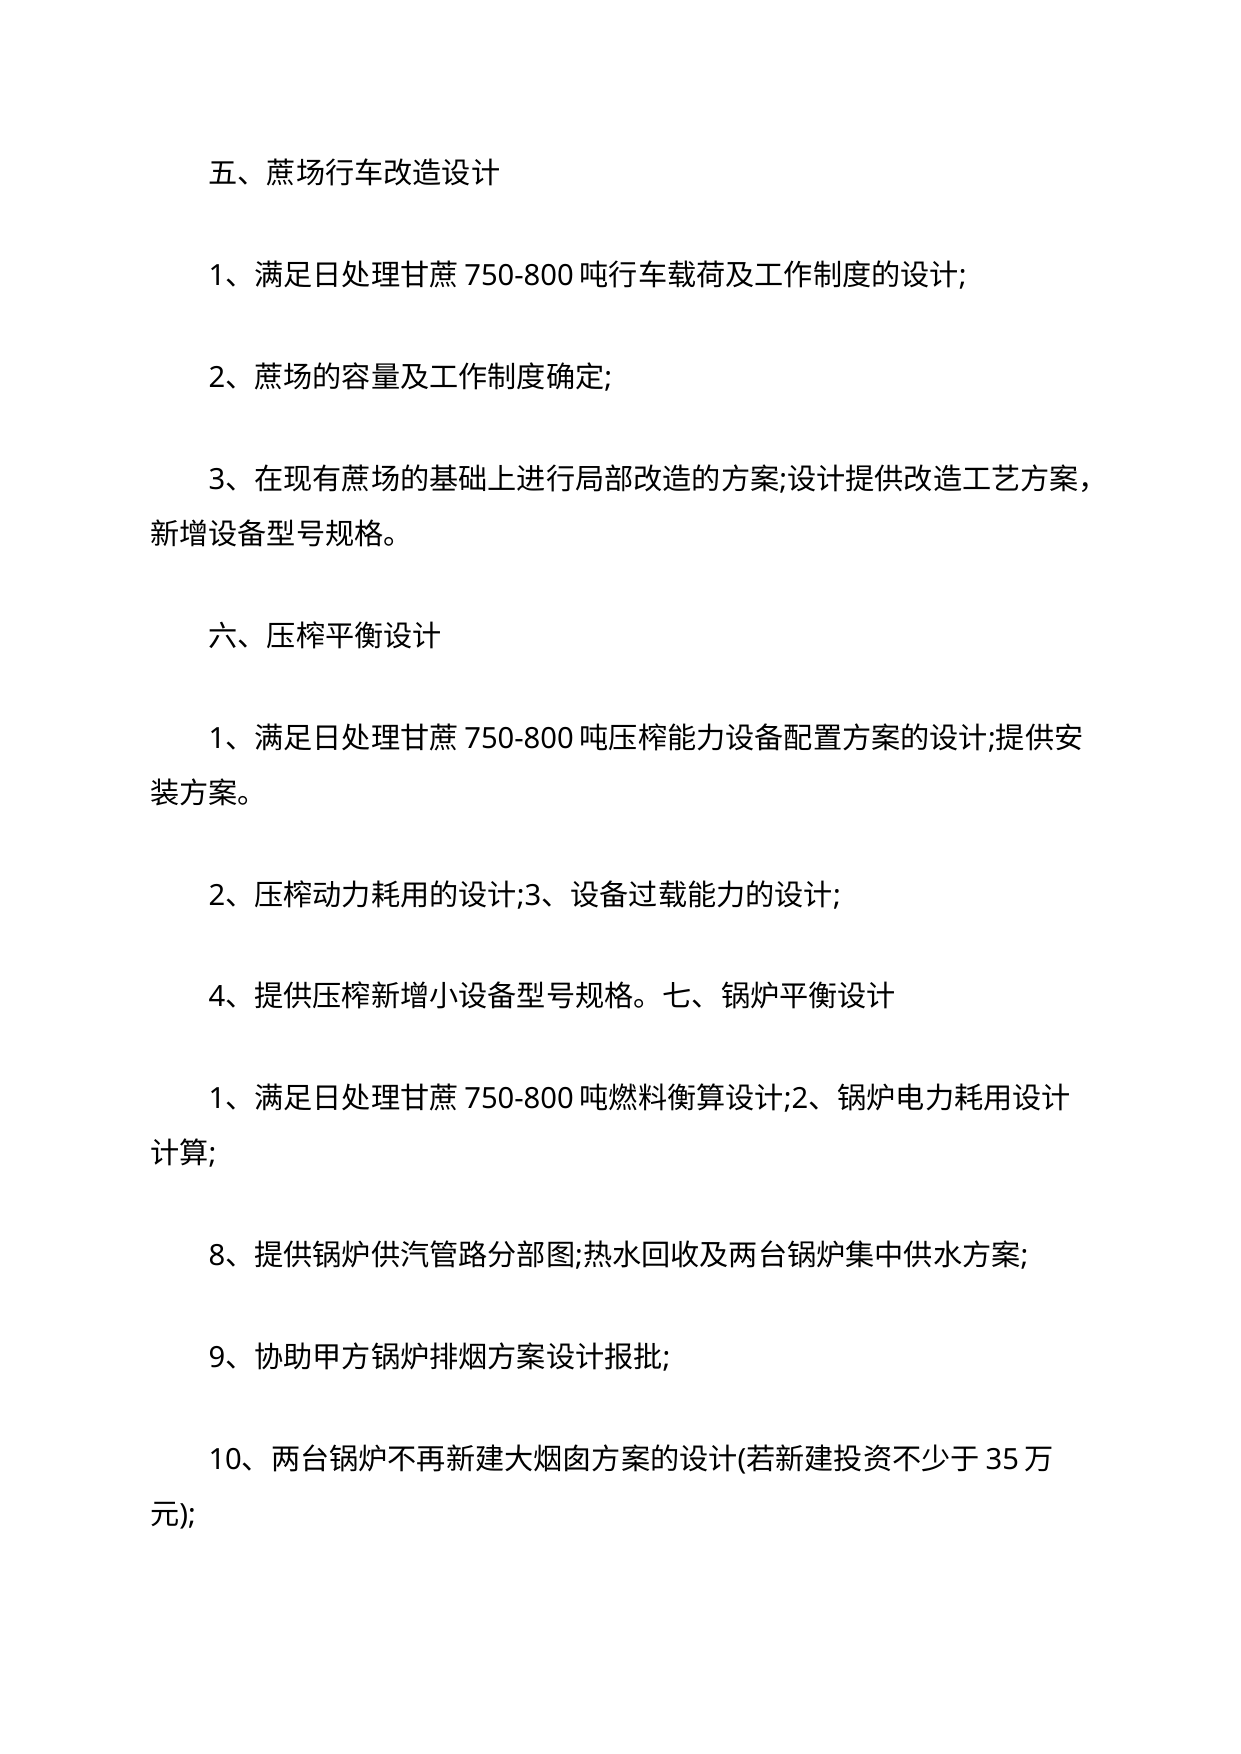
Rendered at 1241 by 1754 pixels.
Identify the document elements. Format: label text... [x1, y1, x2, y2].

text 10、两台锅炉不再新建大烟囱方案的设计(若新建投资不少于35万元); [150, 1436, 1090, 1533]
text 1、满足日处理甘蔗750-800吨燃料衡算设计;2、锅炉电力耗用设计计算; [150, 1075, 1090, 1172]
text 2、蔗场的容量及工作制度确定; [150, 354, 1090, 396]
text 3、在现有蔗场的基础上进行局部改造的方案;设计提供改造工艺方案，新增设备型号规格。 [150, 456, 1090, 553]
text 1、满足日处理甘蔗750-800吨压榨能力设备配置方案的设计;提供安装方案。 [150, 714, 1090, 812]
text 8、提供锅炉供汽管路分部图;热水回收及两台锅炉集中供水方案; [150, 1232, 1090, 1274]
text 2、压榨动力耗用的设计;3、设备过载能力的设计; [150, 871, 1090, 913]
text 五、蔗场行车改造设计 [150, 150, 1090, 192]
text 4、提供压榨新增小设备型号规格。七、锅炉平衡设计 [150, 973, 1090, 1015]
text 9、协助甲方锅炉排烟方案设计报批; [150, 1334, 1090, 1376]
text 1、满足日处理甘蔗750-800吨行车载荷及工作制度的设计; [150, 252, 1090, 294]
text 六、压榨平衡设计 [150, 612, 1090, 655]
